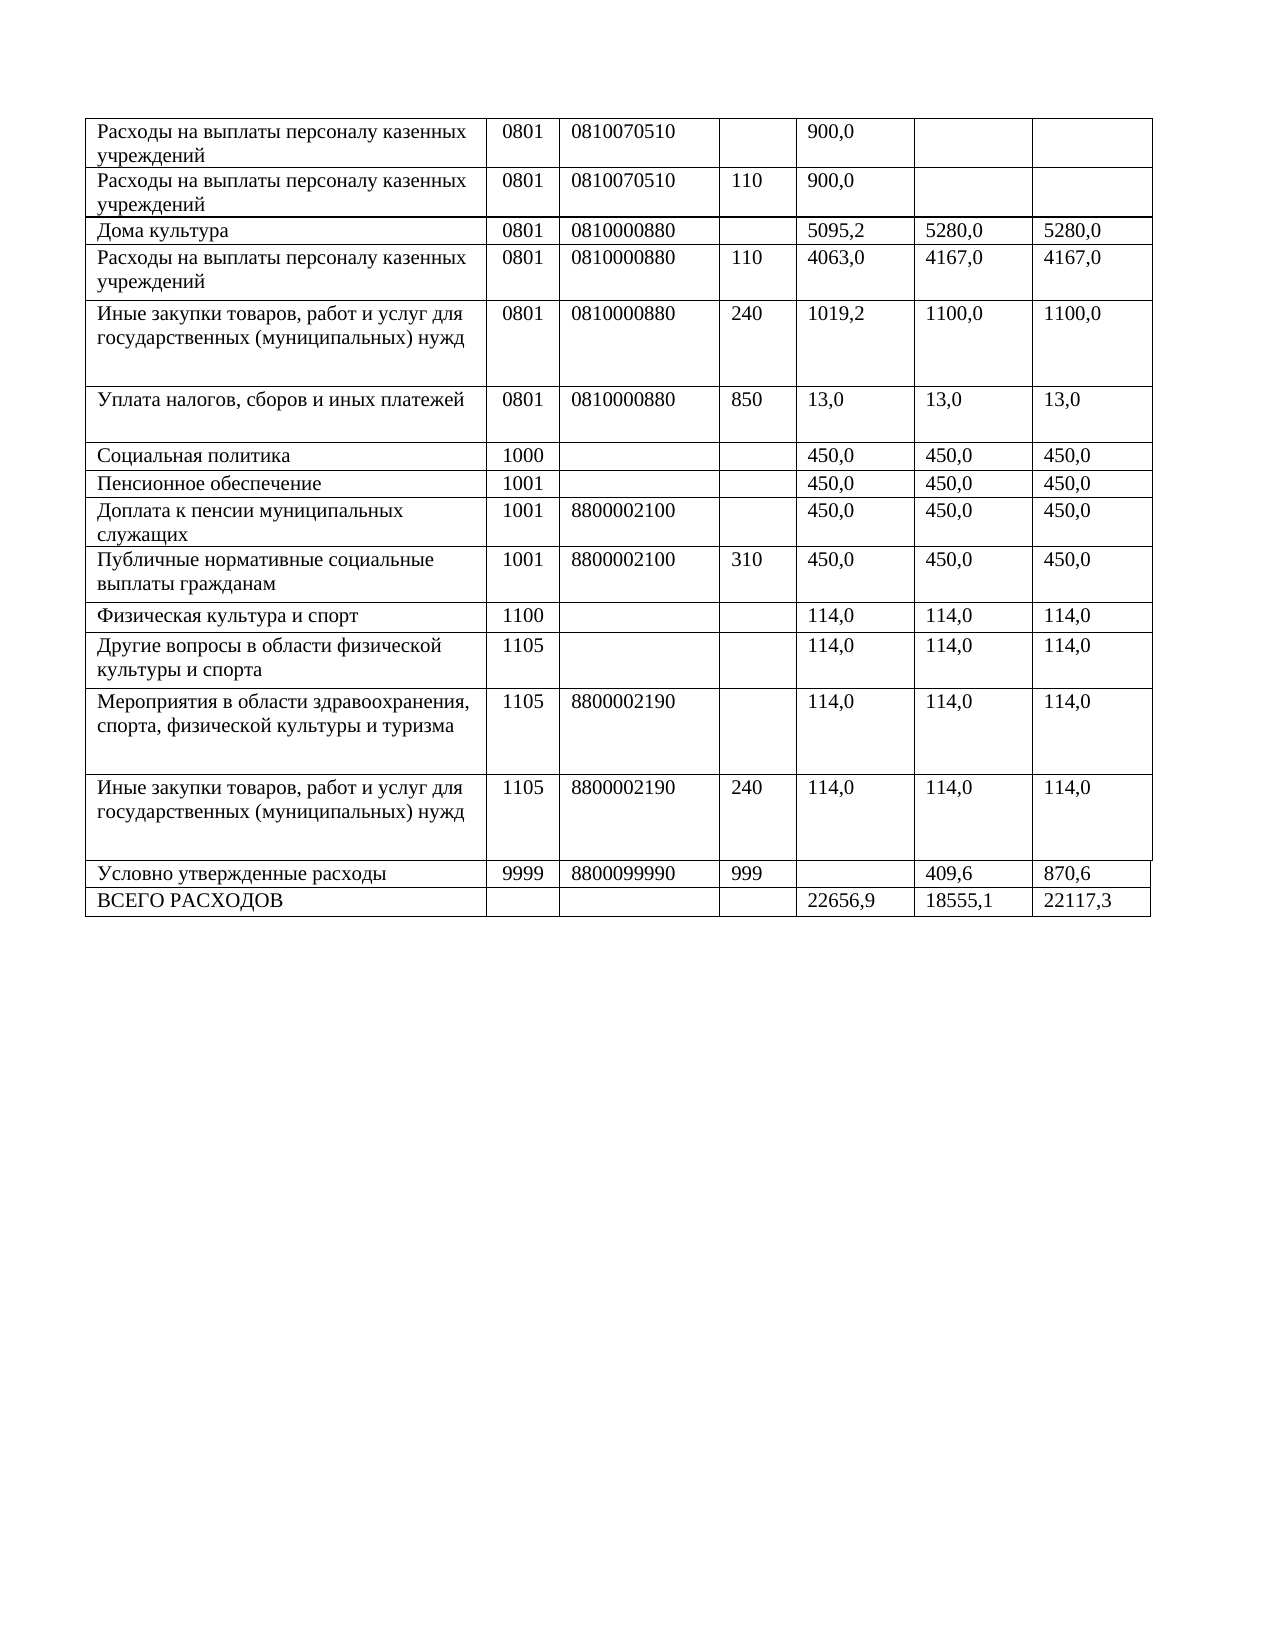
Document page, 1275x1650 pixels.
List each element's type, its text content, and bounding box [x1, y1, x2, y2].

table_cell 1000 [487, 443, 559, 469]
table_cell 0801 [487, 119, 559, 167]
table_cell [720, 633, 796, 688]
table_cell 8800002190 [560, 689, 719, 774]
table_cell Условно утвержденные расходы [86, 861, 486, 887]
table_cell [720, 471, 796, 497]
table_cell 114,0 [915, 633, 1032, 688]
table_cell 1105 [487, 689, 559, 774]
table_cell 5280,0 [1033, 218, 1152, 244]
table_cell 999 [720, 861, 796, 887]
table_cell 0801 [487, 218, 559, 244]
table_cell 0801 [487, 301, 559, 386]
table_cell 114,0 [797, 633, 914, 688]
table_cell 9999 [487, 861, 559, 887]
table_cell 870,6 [1033, 861, 1150, 887]
table_cell 450,0 [797, 471, 914, 497]
table_cell 450,0 [915, 498, 1032, 546]
table_cell 5095,2 [797, 218, 914, 244]
table_cell [915, 168, 1032, 216]
table_cell 450,0 [797, 498, 914, 546]
table_cell 1100 [487, 603, 559, 632]
table_cell 450,0 [1033, 498, 1152, 546]
table_cell 450,0 [915, 547, 1032, 602]
table_cell 240 [720, 775, 796, 859]
table_cell 1105 [487, 633, 559, 688]
table_cell 114,0 [797, 689, 914, 774]
table_cell [560, 471, 719, 497]
table_cell 0810070510 [560, 168, 719, 216]
table_cell 450,0 [797, 547, 914, 602]
table_cell 450,0 [797, 443, 914, 469]
table_cell Другие вопросы в области физической культуры и спорта [86, 633, 486, 688]
table_cell 1001 [487, 547, 559, 602]
table_cell 450,0 [1033, 443, 1152, 469]
table_cell 4167,0 [915, 245, 1032, 300]
table_cell Расходы на выплаты персоналу казенных учреждений [86, 168, 486, 216]
table_cell Иные закупки товаров, работ и услуг для государственных (муниципальных) нужд [86, 775, 486, 859]
table_cell Публичные нормативные социальные выплаты гражданам [86, 547, 486, 602]
table_cell 1100,0 [915, 301, 1032, 386]
table_cell 5280,0 [915, 218, 1032, 244]
table_cell 114,0 [915, 775, 1032, 859]
table_cell [915, 119, 1032, 167]
table_cell 900,0 [797, 168, 914, 216]
table_cell 1001 [487, 498, 559, 546]
table_cell 240 [720, 301, 796, 386]
table_cell Мероприятия в области здравоохранения, спорта, физической культуры и туризма [86, 689, 486, 774]
table_cell 114,0 [797, 775, 914, 859]
table_cell 1100,0 [1033, 301, 1152, 386]
table_cell [720, 498, 796, 546]
table_cell 1001 [487, 471, 559, 497]
table_cell 1019,2 [797, 301, 914, 386]
table_cell 114,0 [1033, 775, 1152, 859]
table_cell 0810000880 [560, 245, 719, 300]
table_cell 4167,0 [1033, 245, 1152, 300]
table_cell [560, 443, 719, 469]
table_cell 850 [720, 387, 796, 442]
table_cell 450,0 [1033, 471, 1152, 497]
table_cell 114,0 [1033, 633, 1152, 688]
table_cell 450,0 [915, 443, 1032, 469]
table_cell 8800002100 [560, 498, 719, 546]
table_cell 114,0 [797, 603, 914, 632]
table_cell [560, 888, 719, 916]
table_cell 8800099990 [560, 861, 719, 887]
table_cell Пенсионное обеспечение [86, 471, 486, 497]
table_cell [1033, 119, 1152, 167]
table_cell [560, 603, 719, 632]
table_cell [720, 443, 796, 469]
table_cell [720, 218, 796, 244]
table_cell 114,0 [1033, 603, 1152, 632]
table_cell 900,0 [797, 119, 914, 167]
table_cell [720, 603, 796, 632]
table_cell [797, 861, 914, 887]
table_cell [560, 633, 719, 688]
table_cell 110 [720, 245, 796, 300]
table_cell [1033, 168, 1152, 216]
table_cell 4063,0 [797, 245, 914, 300]
table_cell 0801 [487, 245, 559, 300]
table_cell Физическая культура и спорт [86, 603, 486, 632]
table_cell 13,0 [797, 387, 914, 442]
table_cell Дома культура [86, 218, 486, 244]
table_cell 110 [720, 168, 796, 216]
table_cell 8800002190 [560, 775, 719, 859]
table_cell 13,0 [1033, 387, 1152, 442]
table_cell 8800002100 [560, 547, 719, 602]
table_cell 450,0 [1033, 547, 1152, 602]
table_cell 13,0 [915, 387, 1032, 442]
table_cell ВСЕГО РАСХОДОВ [86, 888, 486, 916]
table_cell 0810000880 [560, 301, 719, 386]
table_cell 0801 [487, 387, 559, 442]
table_cell 0801 [487, 168, 559, 216]
table_cell [720, 119, 796, 167]
table_cell 1105 [487, 775, 559, 859]
table_cell [487, 888, 559, 916]
table_cell Доплата к пенсии муниципальных служащих [86, 498, 486, 546]
table_cell 22656,9 [797, 888, 914, 916]
table_cell 310 [720, 547, 796, 602]
table_cell [720, 888, 796, 916]
table_cell 0810070510 [560, 119, 719, 167]
table_cell Расходы на выплаты персоналу казенных учреждений [86, 245, 486, 300]
table_cell Иные закупки товаров, работ и услуг для государственных (муниципальных) нужд [86, 301, 486, 386]
table_cell 0810000880 [560, 387, 719, 442]
table_cell 22117,3 [1033, 888, 1150, 916]
table_cell 114,0 [915, 603, 1032, 632]
table_cell [720, 689, 796, 774]
table_cell Уплата налогов, сборов и иных платежей [86, 387, 486, 442]
table_cell Социальная политика [86, 443, 486, 469]
table_cell 114,0 [915, 689, 1032, 774]
table_cell 0810000880 [560, 218, 719, 244]
table_cell 114,0 [1033, 689, 1152, 774]
table_cell 18555,1 [915, 888, 1032, 916]
table_cell 409,6 [915, 861, 1032, 887]
table_cell 450,0 [915, 471, 1032, 497]
table_cell Расходы на выплаты персоналу казенных учреждений [86, 119, 486, 167]
